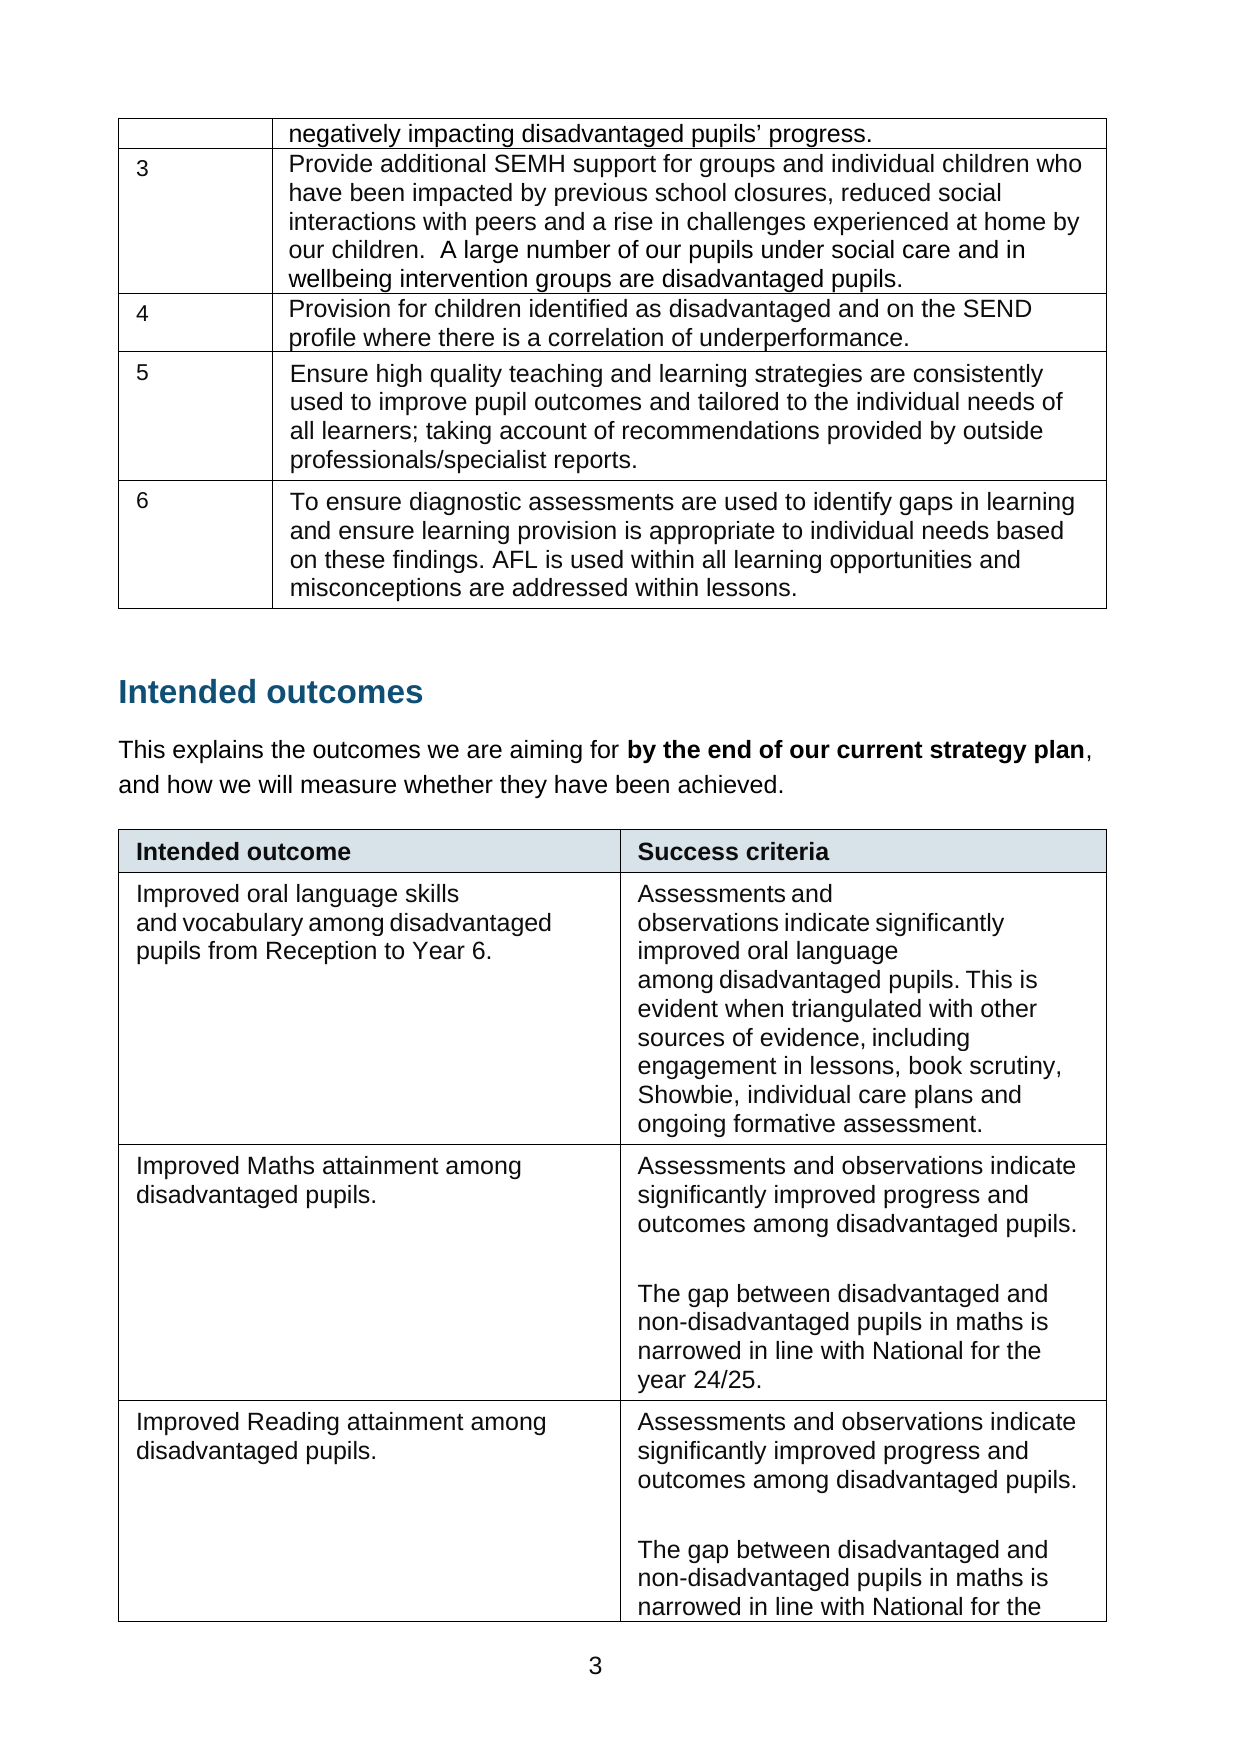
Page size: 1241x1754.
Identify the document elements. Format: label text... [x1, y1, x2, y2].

subtitle Intended outcomes [118, 672, 1107, 710]
table_cell Assessments and observations indicate significantly improved oral language among disadvantaged pupils. This is evident when triangulated with other sources of evidence, including engagement in lessons, book scrutiny, Showbie, individual care plans and ongoing formative assessment. [621, 873, 1106, 1144]
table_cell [273, 119, 1106, 148]
table_cell 6 [119, 481, 272, 608]
table_cell To ensure diagnostic assessments are used to identify gaps in learning and ensure learning provision is appropriate to individual needs based on these findings. AFL is used within all learning opportunities and misconceptions are addressed within lessons. [273, 481, 1106, 608]
table_cell Provide additional SEMH support for groups and individual children who have been impacted by previous school closures, reduced social interactions with peers and a rise in challenges experienced at home by our children. A large number of our pupils under social care and in wellbeing intervention groups are disadvantaged pupils. [273, 149, 1106, 293]
table_cell 4 [119, 294, 272, 351]
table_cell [621, 1401, 1106, 1621]
table_cell Improved Maths attainment among disadvantaged pupils. [119, 1145, 620, 1400]
text This explains the outcomes we are aiming for by the end of our current strategy plan, and how we will measure whether they have been achieved. [118, 735, 1107, 798]
table_header Intended outcome [119, 830, 620, 872]
table_cell 3 [119, 149, 272, 293]
table_cell Provision for children identified as disadvantaged and on the SEND profile where there is a correlation of underperformance. [273, 294, 1106, 351]
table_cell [119, 1401, 620, 1621]
table_cell 5 [119, 352, 272, 480]
table_cell 2 [119, 119, 272, 148]
table_cell Ensure high quality teaching and learning strategies are consistently used to improve pupil outcomes and tailored to the individual needs of all learners; taking account of recommendations provided by outside professionals/specialist reports. [273, 352, 1106, 480]
table_cell Improved oral language skills and vocabulary among disadvantaged pupils from Reception to Year 6. [119, 873, 620, 1144]
table_header Success criteria [621, 830, 1106, 872]
